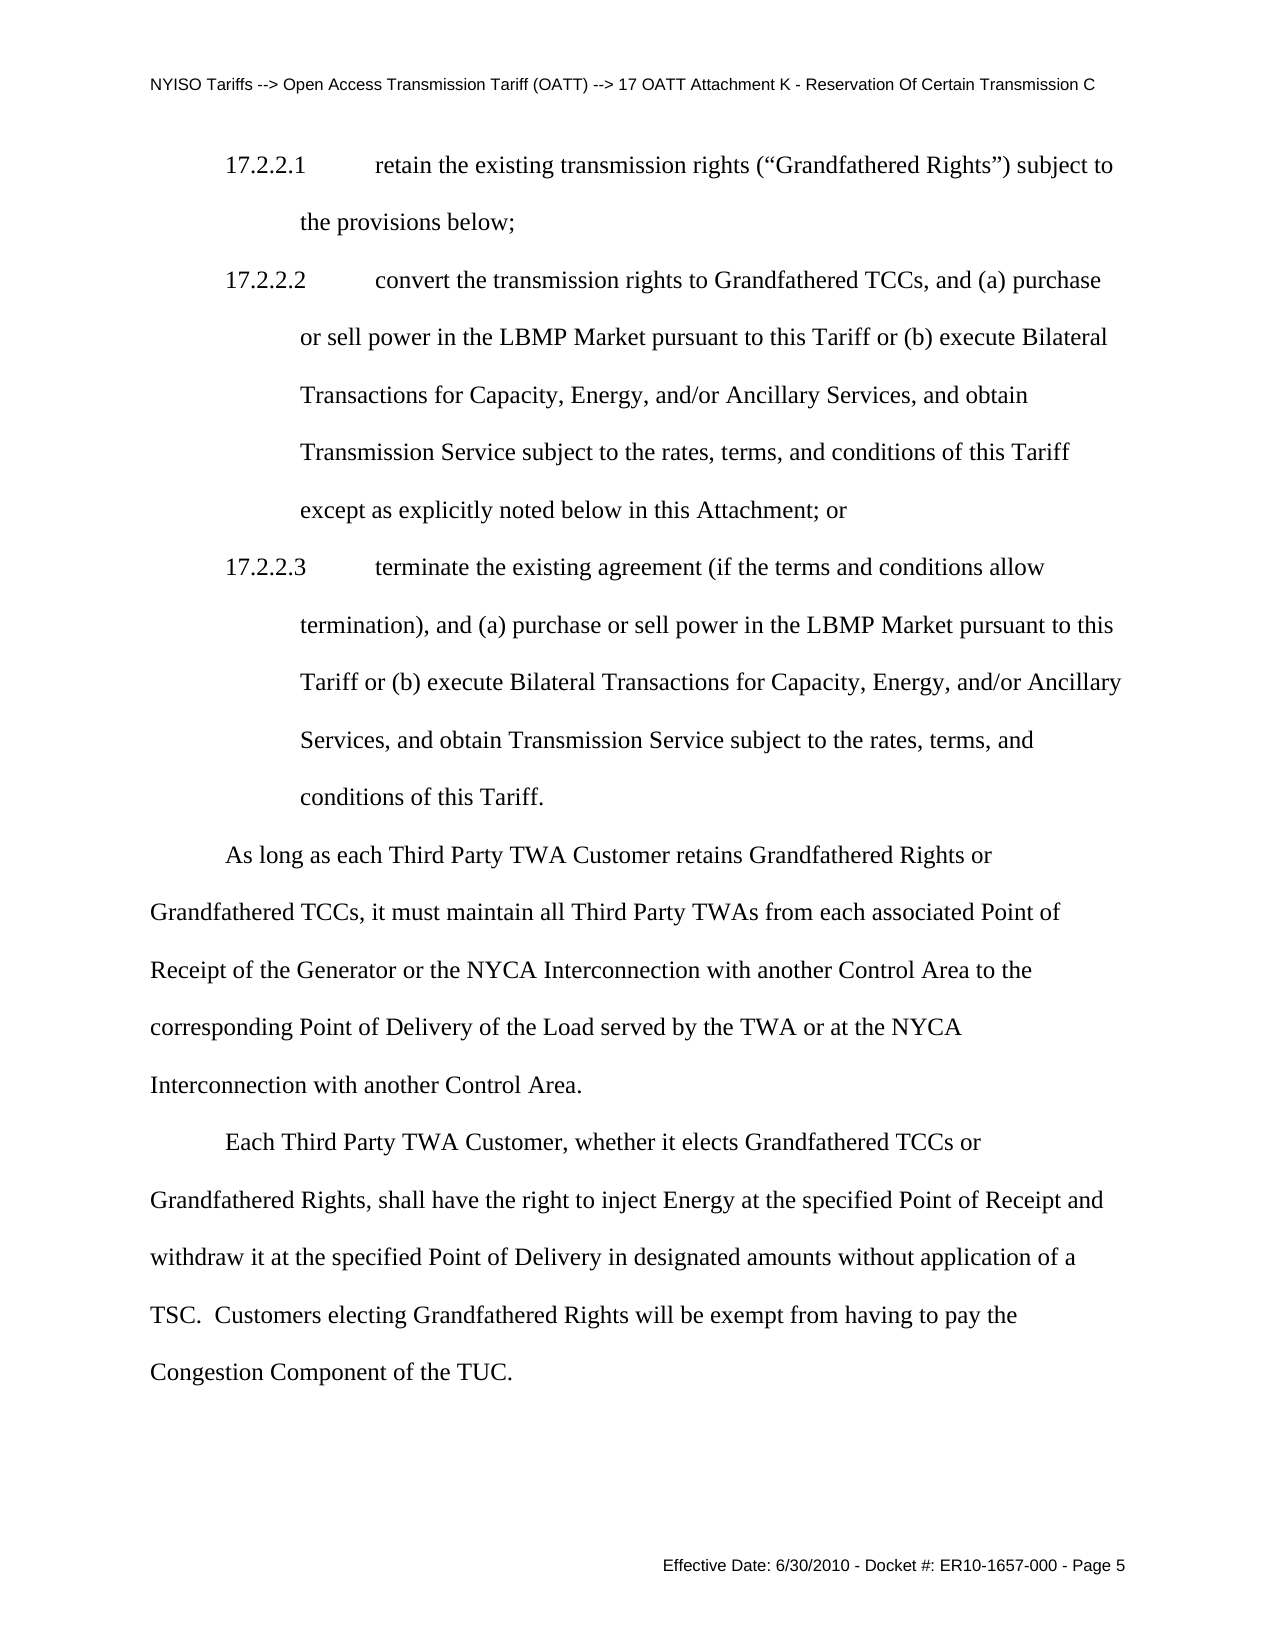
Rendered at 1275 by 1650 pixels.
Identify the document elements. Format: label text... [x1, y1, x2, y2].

text 17.2.2.3 terminate the existing agreement (if the terms and conditions allow termination), and (a) purchase or sell power in the LBMP Market pursuant to this Tariff or (b) execute Bilateral Transactions for Capacity, Energy, and/or Ancillary Services, and obtain Transmission Service subject to the rates, terms, and conditions of this Tariff. [225, 552, 1125, 811]
text As long as each Third Party TWA Customer retains Grandfathered Rights or Grandfathered TCCs, it must maintain all Third Party TWAs from each associated Point of Receipt of the Generator or the NYCA Interconnection with another Control Area to the corresponding Point of Delivery of the Load served by the TWA or at the NYCA Interconnection with another Control Area. [150, 840, 1125, 1099]
text 17.2.2.1 retain the existing transmission rights (“Grandfathered Rights”) subject to the provisions below; [225, 150, 1125, 236]
text Each Third Party TWA Customer, whether it elects Grandfathered TCCs or Grandfathered Rights, shall have the right to inject Energy at the specified Point of Receipt and withdraw it at the specified Point of Delivery in designated amounts without application of a TSC. Customers electing Grandfathered Rights will be exempt from having to pay the Congestion Component of the TUC. [150, 1127, 1125, 1386]
text 17.2.2.2 convert the transmission rights to Grandfathered TCCs, and (a) purchase or sell power in the LBMP Market pursuant to this Tariff or (b) execute Bilateral Transactions for Capacity, Energy, and/or Ancillary Services, and obtain Transmission Service subject to the rates, terms, and conditions of this Tariff except as explicitly noted below in this Attachment; or [225, 265, 1125, 524]
